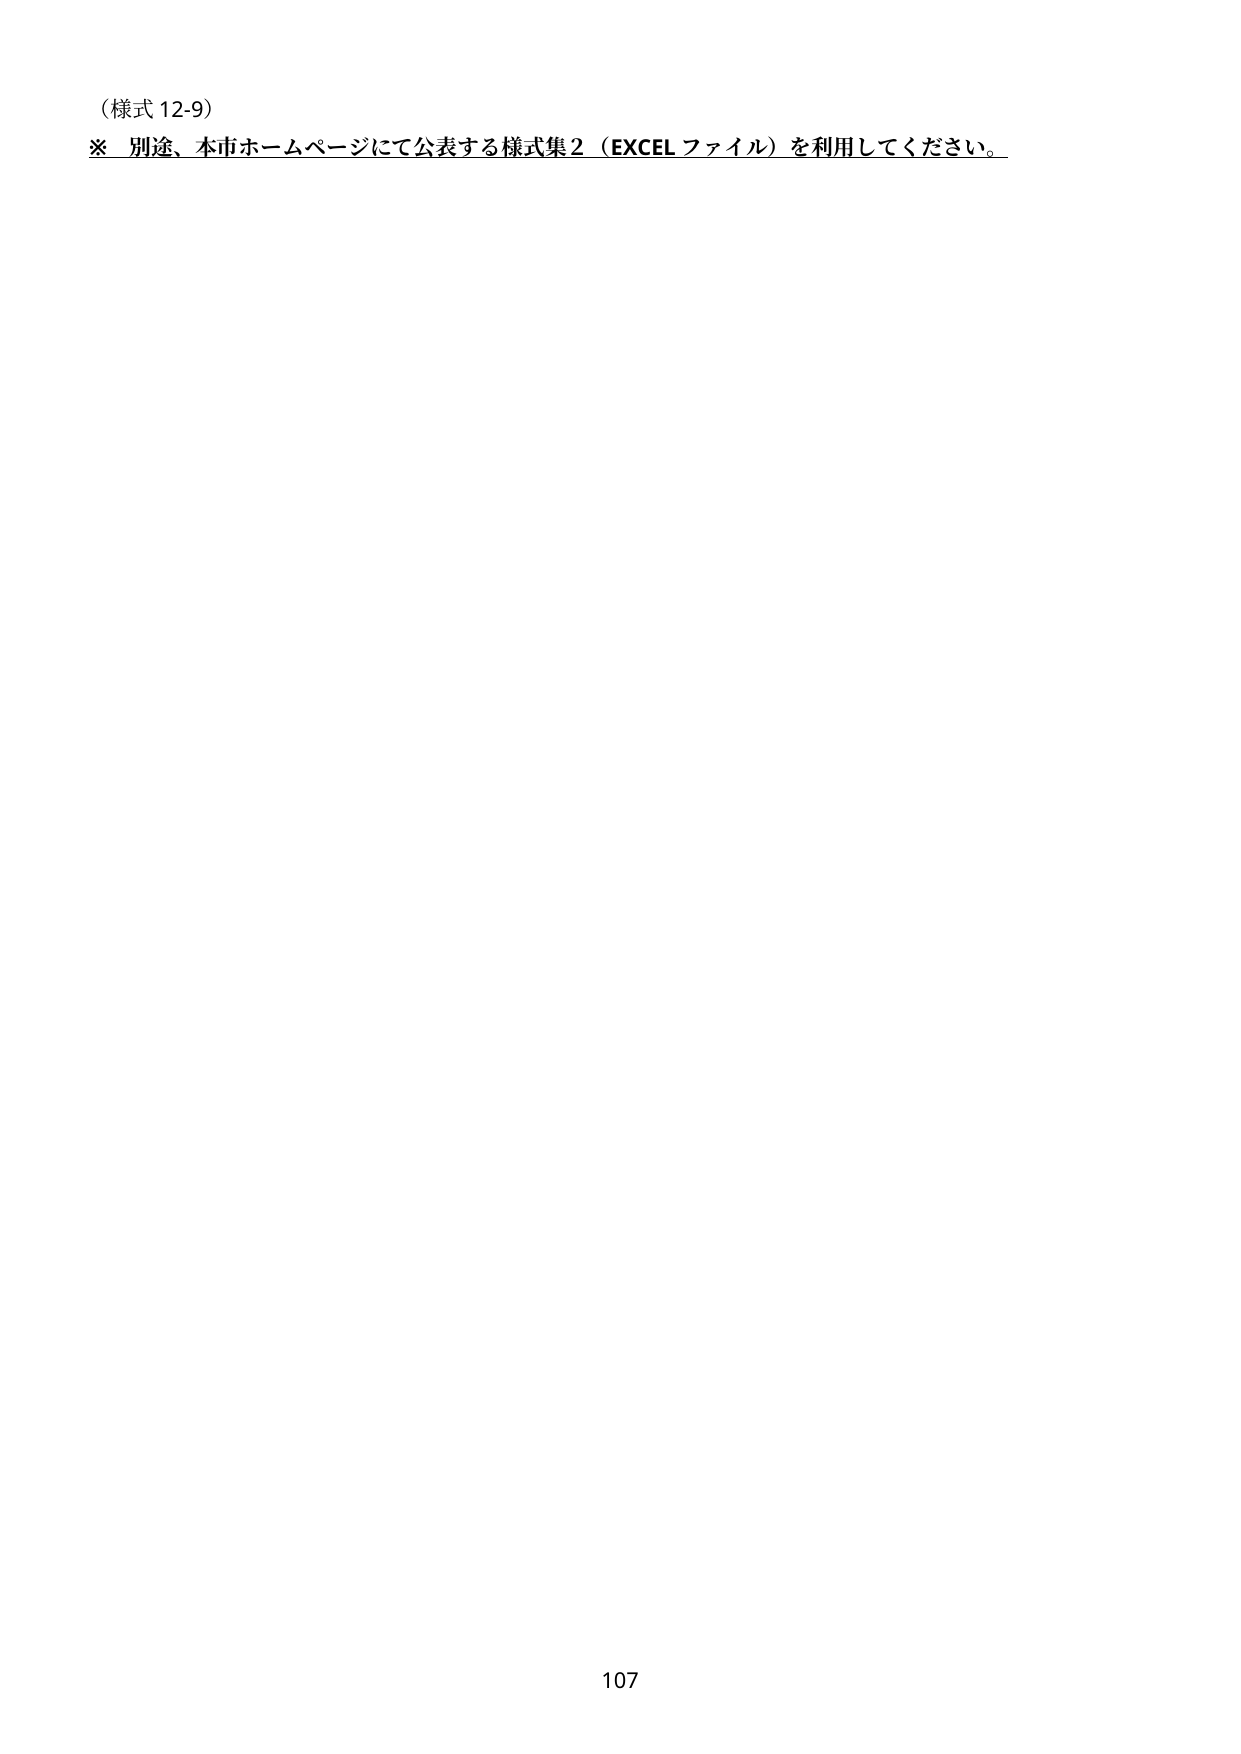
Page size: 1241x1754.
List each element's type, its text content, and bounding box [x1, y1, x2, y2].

text ※ 別途、本市ホームページにて公表する様式集２（EXCELファイル）を利用してください。 [89, 127, 1152, 164]
text （様式12-9） [89, 89, 1152, 127]
